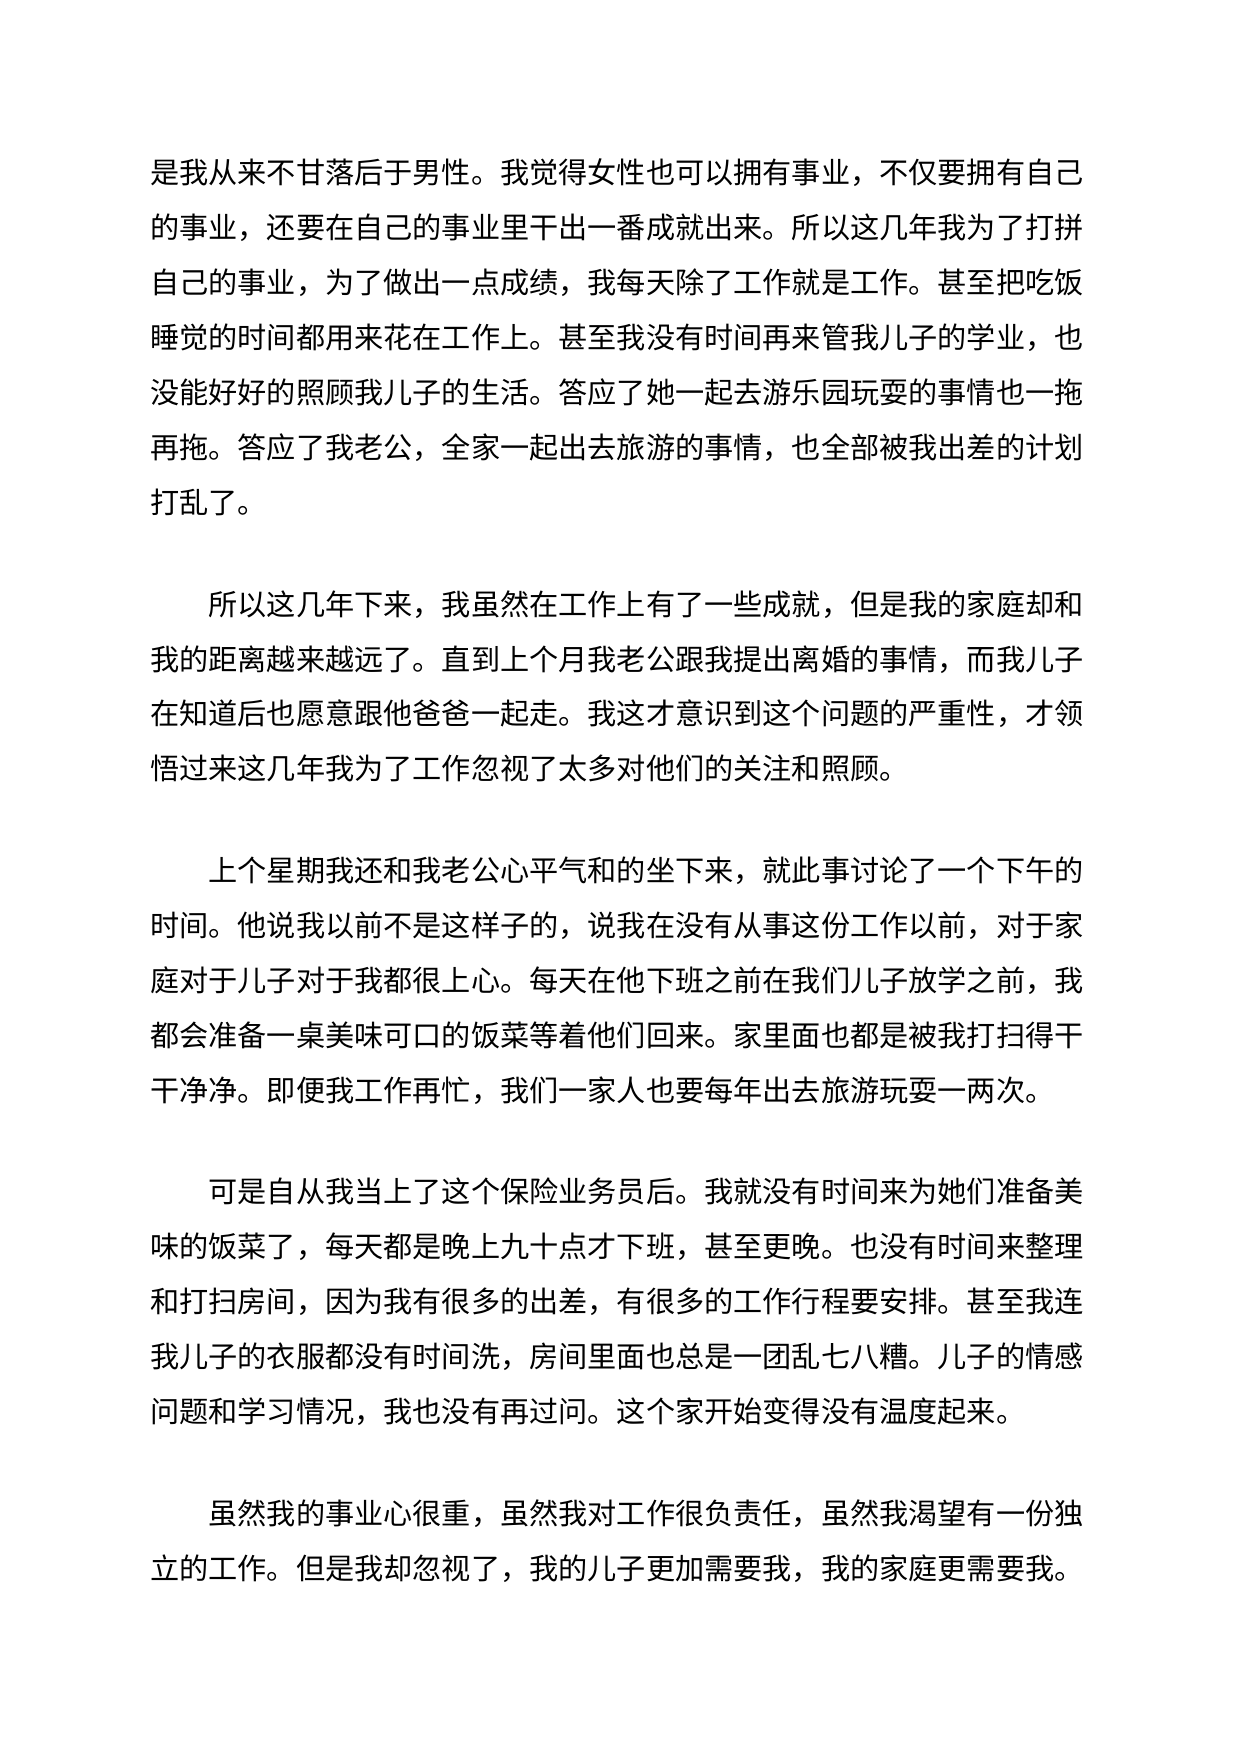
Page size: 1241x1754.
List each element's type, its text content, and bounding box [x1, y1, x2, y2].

text 可是自从我当上了这个保险业务员后。我就没有时间来为她们准备美味的饭菜了，每天都是晚上九十点才下班，甚至更晚。也没有时间来整理和打扫房间，因为我有很多的出差，有很多的工作行程要安排。甚至我连我儿子的衣服都没有时间洗，房间里面也总是一团乱七八糟。儿子的情感问题和学习情况，我也没有再过问。这个家开始变得没有温度起来。 [150, 1169, 1090, 1431]
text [150, 150, 1090, 522]
text 上个星期我还和我老公心平气和的坐下来，就此事讨论了一个下午的时间。他说我以前不是这样子的，说我在没有从事这份工作以前，对于家庭对于儿子对于我都很上心。每天在他下班之前在我们儿子放学之前，我都会准备一桌美味可口的饭菜等着他们回来。家里面也都是被我打扫得干干净净。即便我工作再忙，我们一家人也要每年出去旅游玩耍一两次。 [150, 848, 1090, 1109]
text 所以这几年下来，我虽然在工作上有了一些成就，但是我的家庭却和我的距离越来越远了。直到上个月我老公跟我提出离婚的事情，而我儿子在知道后也愿意跟他爸爸一起走。我这才意识到这个问题的严重性，才领悟过来这几年我为了工作忽视了太多对他们的关注和照顾。 [150, 581, 1090, 788]
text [150, 1490, 1090, 1587]
